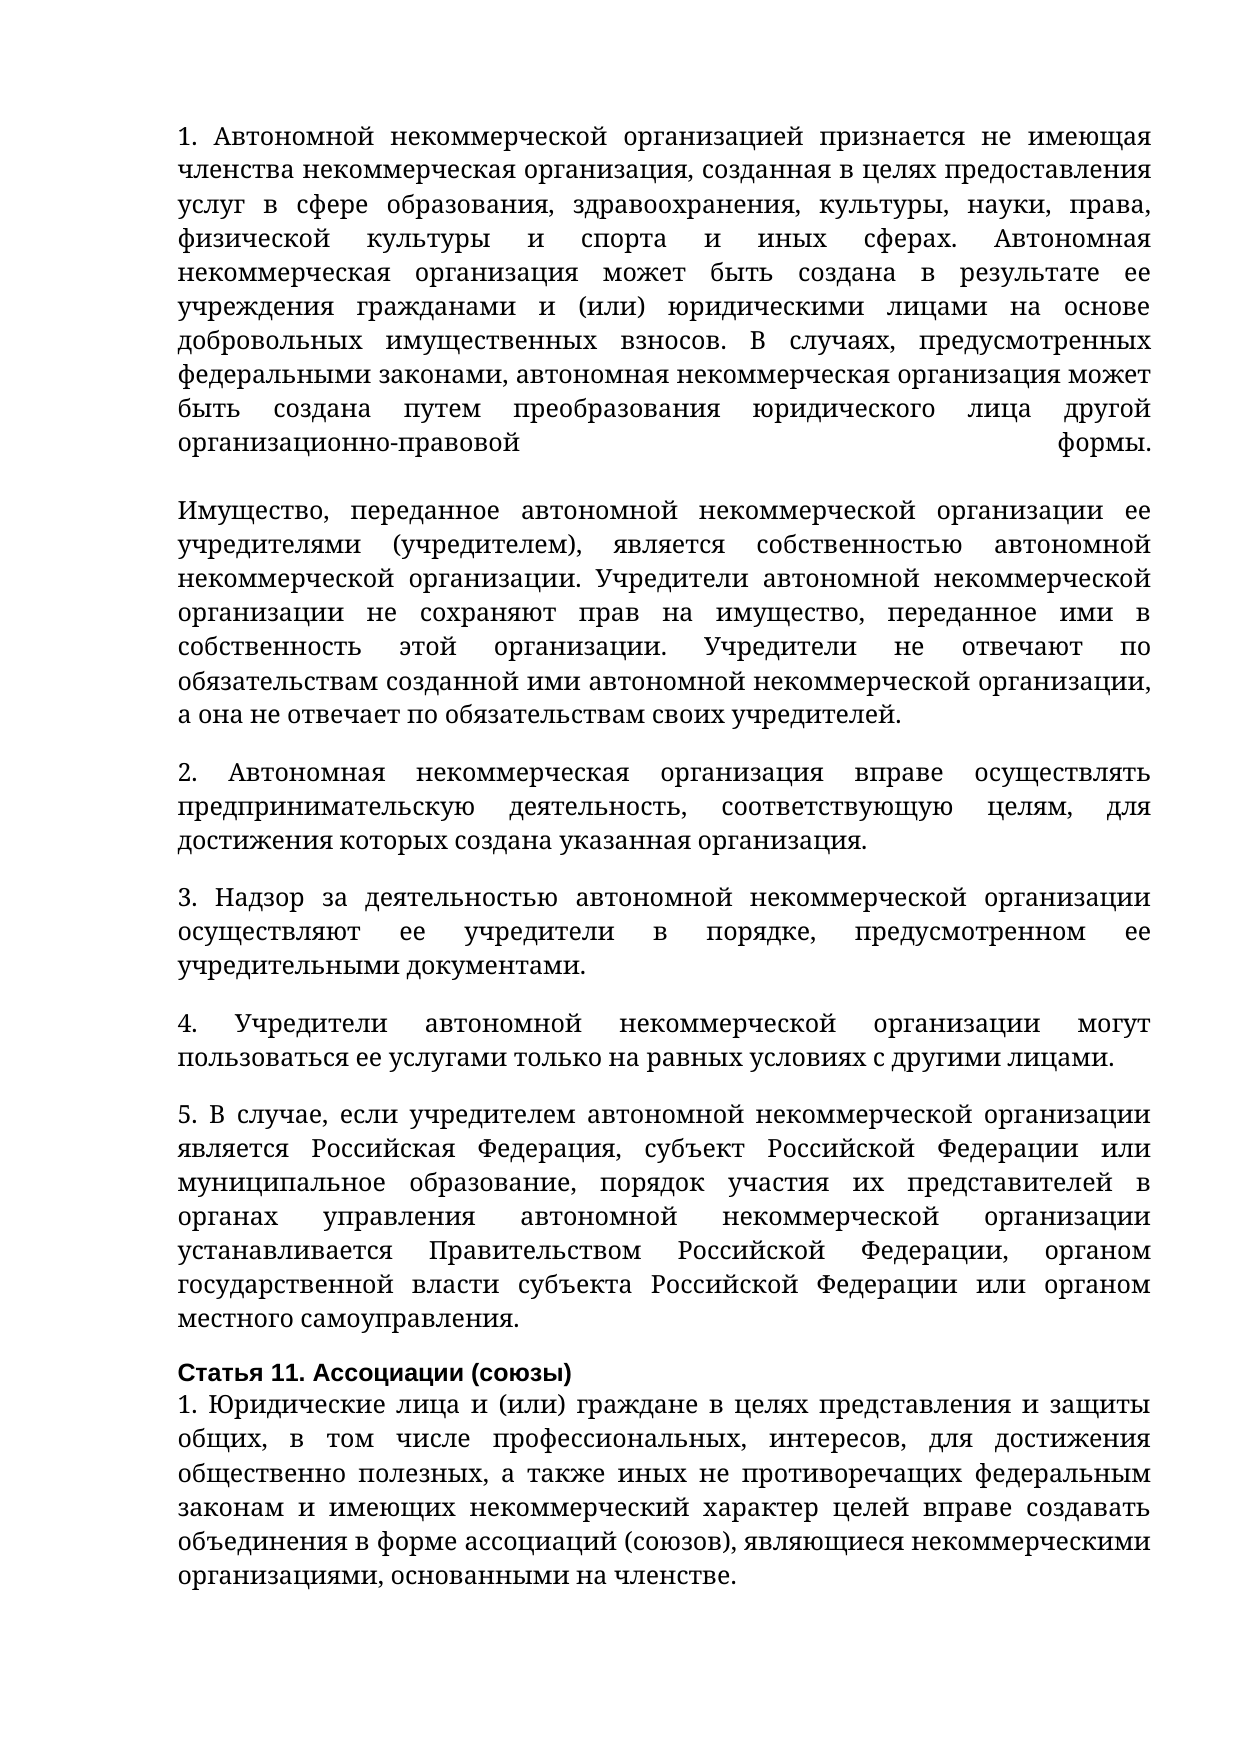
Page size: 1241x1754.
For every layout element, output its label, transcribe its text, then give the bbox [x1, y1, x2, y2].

text 4. Учредители автономной некоммерческой организации могут пользоваться ее услугами только на равных условиях с другими лицами.1 [177, 1005, 1152, 1073]
text 1. Автономной некоммерческой организацией признается не имеющая членства некоммерческая организация, созданная в целях предоставления услуг в сфере образования, здравоохранения, культуры, науки, права, физической культуры и спорта и иных сферах. Автономная некоммерческая организация может быть создана в результате ее учреждения гражданами и (или) юридическими лицами на основе добровольных имущественных взносов. В случаях, предусмотренных федеральными законами, автономная некоммерческая организация может быть создана путем преобразования юридического лица другой организационно-правовой формы.22 Имущество, переданное автономной некоммерческой организации ее учредителями (учредителем), является собственностью автономной некоммерческой организации. Учредители автономной некоммерческой организации не сохраняют прав на имущество, переданное ими в собственность этой организации. Учредители не отвечают по обязательствам созданной ими автономной некоммерческой организации, а она не отвечает по обязательствам своих учредителей.6 [177, 118, 1152, 731]
text 3. Надзор за деятельностью автономной некоммерческой организации осуществляют ее учредители в порядке, предусмотренном ее учредительными документами.44 [177, 880, 1152, 982]
text 2. Автономная некоммерческая организация вправе осуществлять предпринимательскую деятельность, соответствующую целям, для достижения которых создана указанная организация.12 [177, 754, 1152, 857]
text 5. В случае, если учредителем автономной некоммерческой организации является Российская Федерация, субъект Российской Федерации или муниципальное образование, порядок участия их представителей в органах управления автономной некоммерческой организации устанавливается Правительством Российской Федерации, органом государственной власти субъекта Российской Федерации или органом местного самоуправления.11Постановление об участии представителей РФ в органах управления автономной некоммерческой организации [177, 1097, 1152, 1335]
text 1. Юридические лица и (или) граждане в целях представления и защиты общих, в том числе профессиональных, интересов, для достижения общественно полезных, а также иных не противоречащих федеральным законам и имеющих некоммерческий характер целей вправе создавать объединения в форме ассоциаций (союзов), являющиеся некоммерческими организациями, основанными на членстве.168 [177, 1387, 1152, 1591]
text Статья 11. Ассоциации (союзы)910 [177, 1358, 1152, 1387]
